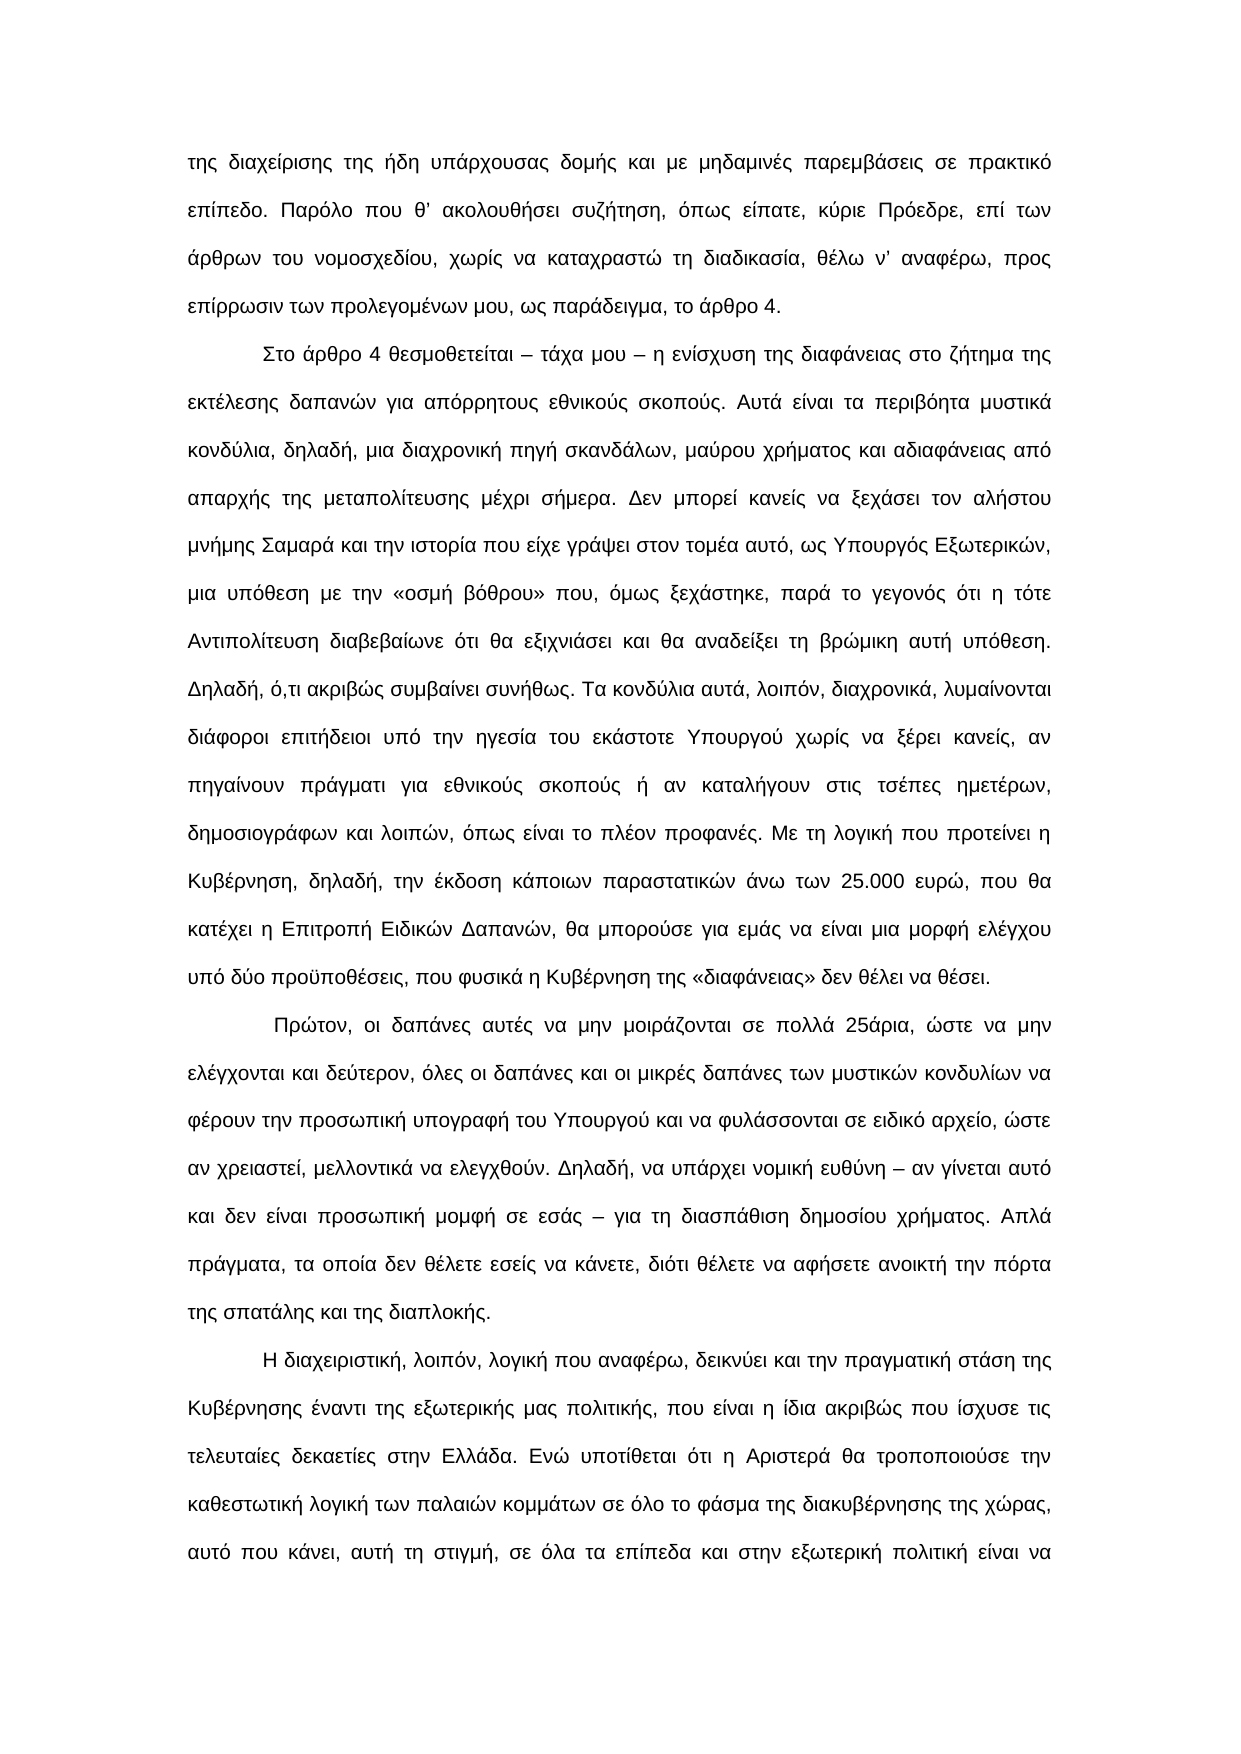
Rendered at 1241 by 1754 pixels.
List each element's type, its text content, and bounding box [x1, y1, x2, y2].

text Πρώτον, οι δαπάνες αυτές να μην μοιράζονται σε πολλά 25άρια, ώστε να μην ελέγχονται και δεύτερον, όλες οι δαπάνες και οι μικρές δαπάνες των μυστικών κονδυλίων να φέρουν την προσωπική υπογραφή του Υπουργού και να φυλάσσονται σε ειδικό αρχείο, ώστε αν χρειαστεί, μελλοντικά να ελεγχθούν. Δηλαδή, να υπάρχει νομική ευθύνη – αν γίνεται αυτό και δεν είναι προσωπική μομφή σε εσάς – για τη διασπάθιση δημοσίου χρήματος. Απλά πράγματα, τα οποία δεν θέλετε εσείς να κάνετε, διότι θέλετε να αφήσετε ανοικτή την πόρτα της σπατάλης και της διαπλοκής. [187, 1012, 1053, 1324]
text Στο άρθρο 4 θεσμοθετείται – τάχα μου – η ενίσχυση της διαφάνειας στο ζήτημα της εκτέλεσης δαπανών για απόρρητους εθνικούς σκοπούς. Αυτά είναι τα περιβόητα μυστικά κονδύλια, δηλαδή, μια διαχρονική πηγή σκανδάλων, μαύρου χρήματος και αδιαφάνειας από απαρχής της μεταπολίτευσης μέχρι σήμερα. Δεν μπορεί κανείς να ξεχάσει τον αλήστου μνήμης Σαμαρά και την ιστορία που είχε γράψει στον τομέα αυτό, ως Υπουργός Εξωτερικών, μια υπόθεση με την «οσμή βόθρου» που, όμως ξεχάστηκε, παρά το γεγονός ότι η τότε Αντιπολίτευση διαβεβαίωνε ότι θα εξιχνιάσει και θα αναδείξει τη βρώμικη αυτή υπόθεση. Δηλαδή, ό,τι ακριβώς συμβαίνει συνήθως. Τα κονδύλια αυτά, λοιπόν, διαχρονικά, λυμαίνονται διάφοροι επιτήδειοι υπό την ηγεσία του εκάστοτε Υπουργού χωρίς να ξέρει κανείς, αν πηγαίνουν πράγματι για εθνικούς σκοπούς ή αν καταλήγουν στις τσέπες ημετέρων, δημοσιογράφων και λοιπών, όπως είναι το πλέον προφανές. Με τη λογική που προτείνει η Κυβέρνηση, δηλαδή, την έκδοση κάποιων παραστατικών άνω των 25.000 ευρώ, που θα κατέχει η Επιτροπή Ειδικών Δαπανών, θα μπορούσε για εμάς να είναι μια μορφή ελέγχου υπό δύο προϋποθέσεις, που φυσικά η Κυβέρνηση της «διαφάνειας» δεν θέλει να θέσει. [187, 342, 1053, 988]
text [187, 1348, 1053, 1563]
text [187, 150, 1053, 318]
